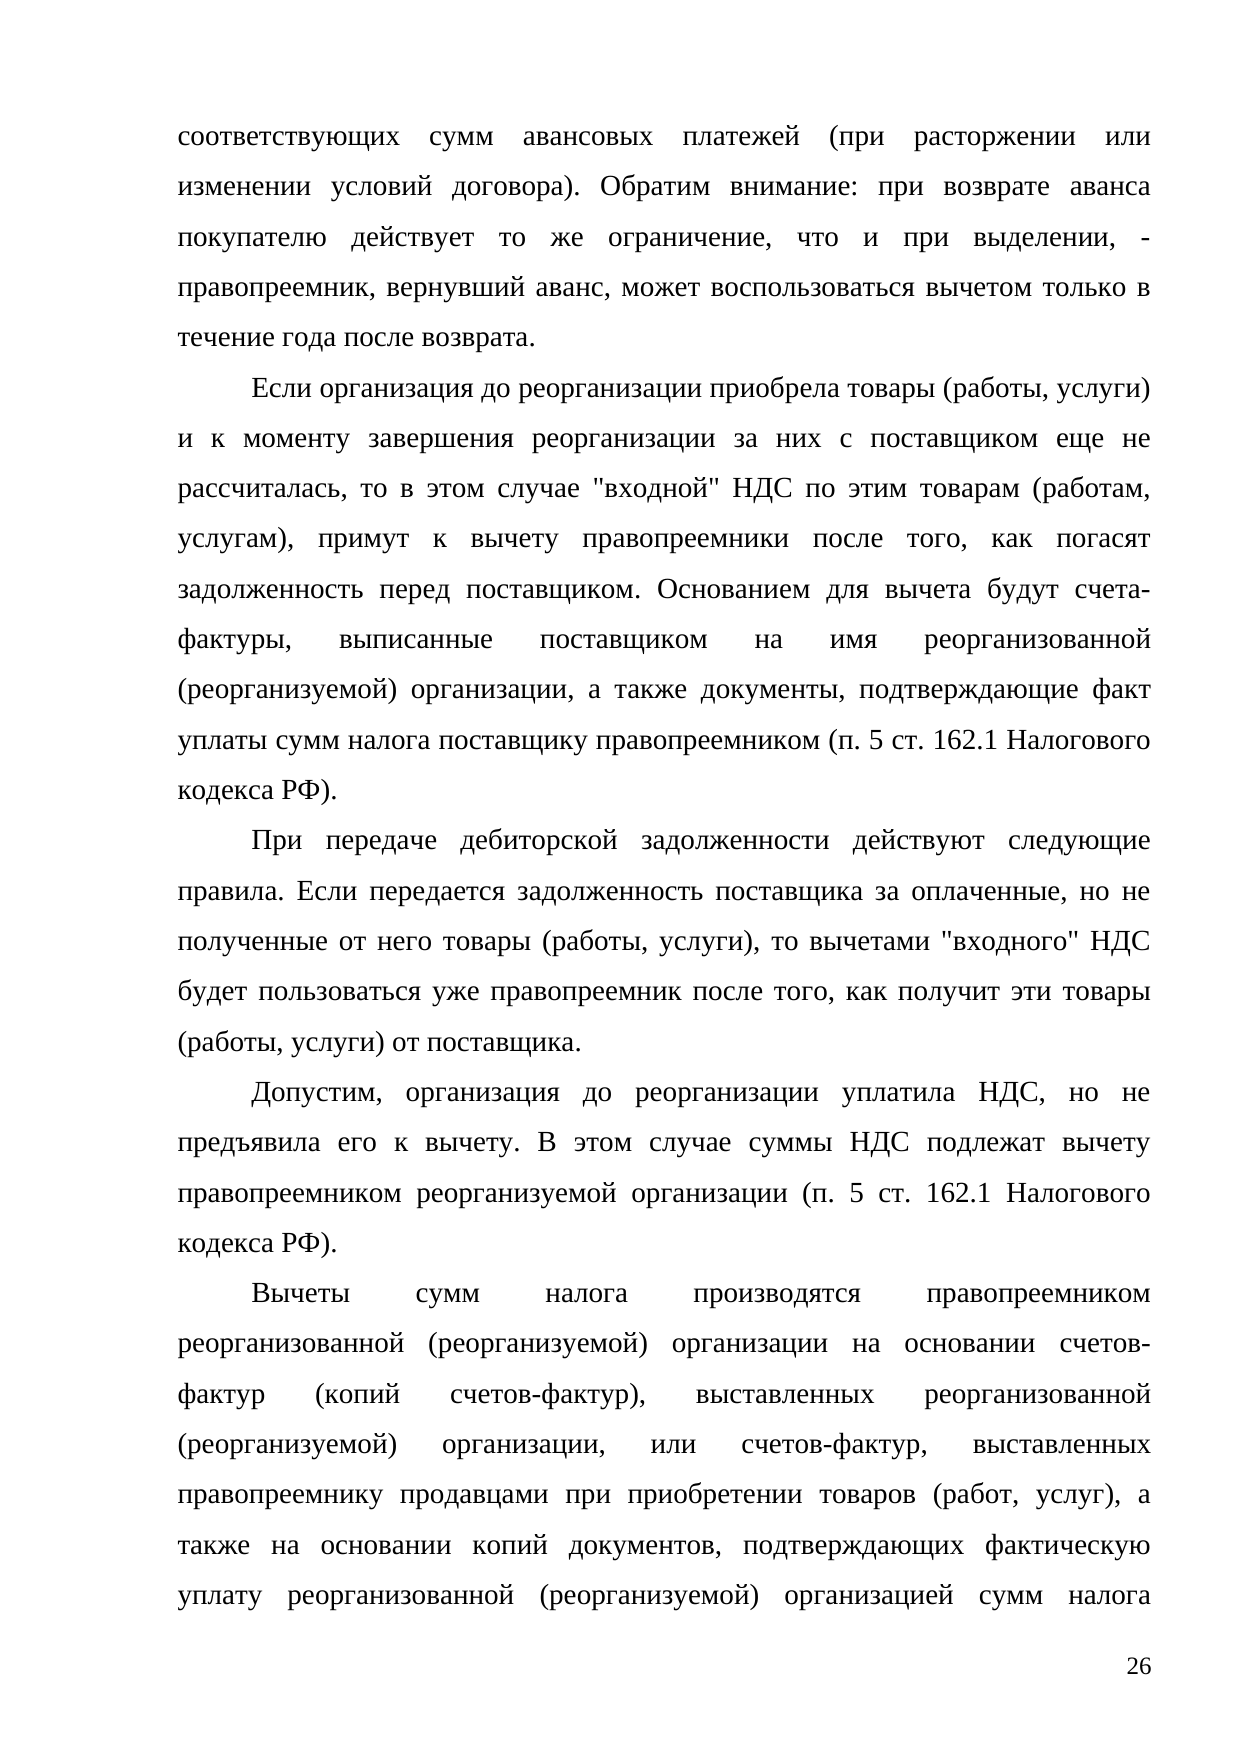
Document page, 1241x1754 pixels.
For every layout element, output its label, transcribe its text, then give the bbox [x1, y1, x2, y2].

text При передаче дебиторской задолженности действуют следующие правила. Если передается задолженность поставщика за оплаченные, но не полученные от него товары (работы, услуги), то вычетами "входного" НДС будет пользоваться уже правопреемник после того, как получит эти товары (работы, услуги) от поставщика. [177, 822, 1152, 1057]
text Допустим, организация до реорганизации уплатила НДС, но не предъявила его к вычету. В этом случае суммы НДС подлежат вычету правопреемником реорганизуемой организации (п. 5 ст. 162.1 Налогового кодекса РФ). [177, 1074, 1152, 1258]
text Если организация до реорганизации приобрела товары (работы, услуги) и к моменту завершения реорганизации за них с поставщиком еще не рассчиталась, то в этом случае "входной" НДС по этим товарам (работам, услугам), примут к вычету правопреемники после того, как погасят задолженность перед поставщиком. Основанием для вычета будут счета-фактуры, выписанные поставщиком на имя реорганизованной (реорганизуемой) организации, а также документы, подтверждающие факт уплаты сумм налога поставщику правопреемником (п. 5 ст. 162.1 Налогового кодекса РФ). [177, 370, 1152, 806]
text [177, 118, 1152, 353]
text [177, 1275, 1152, 1611]
